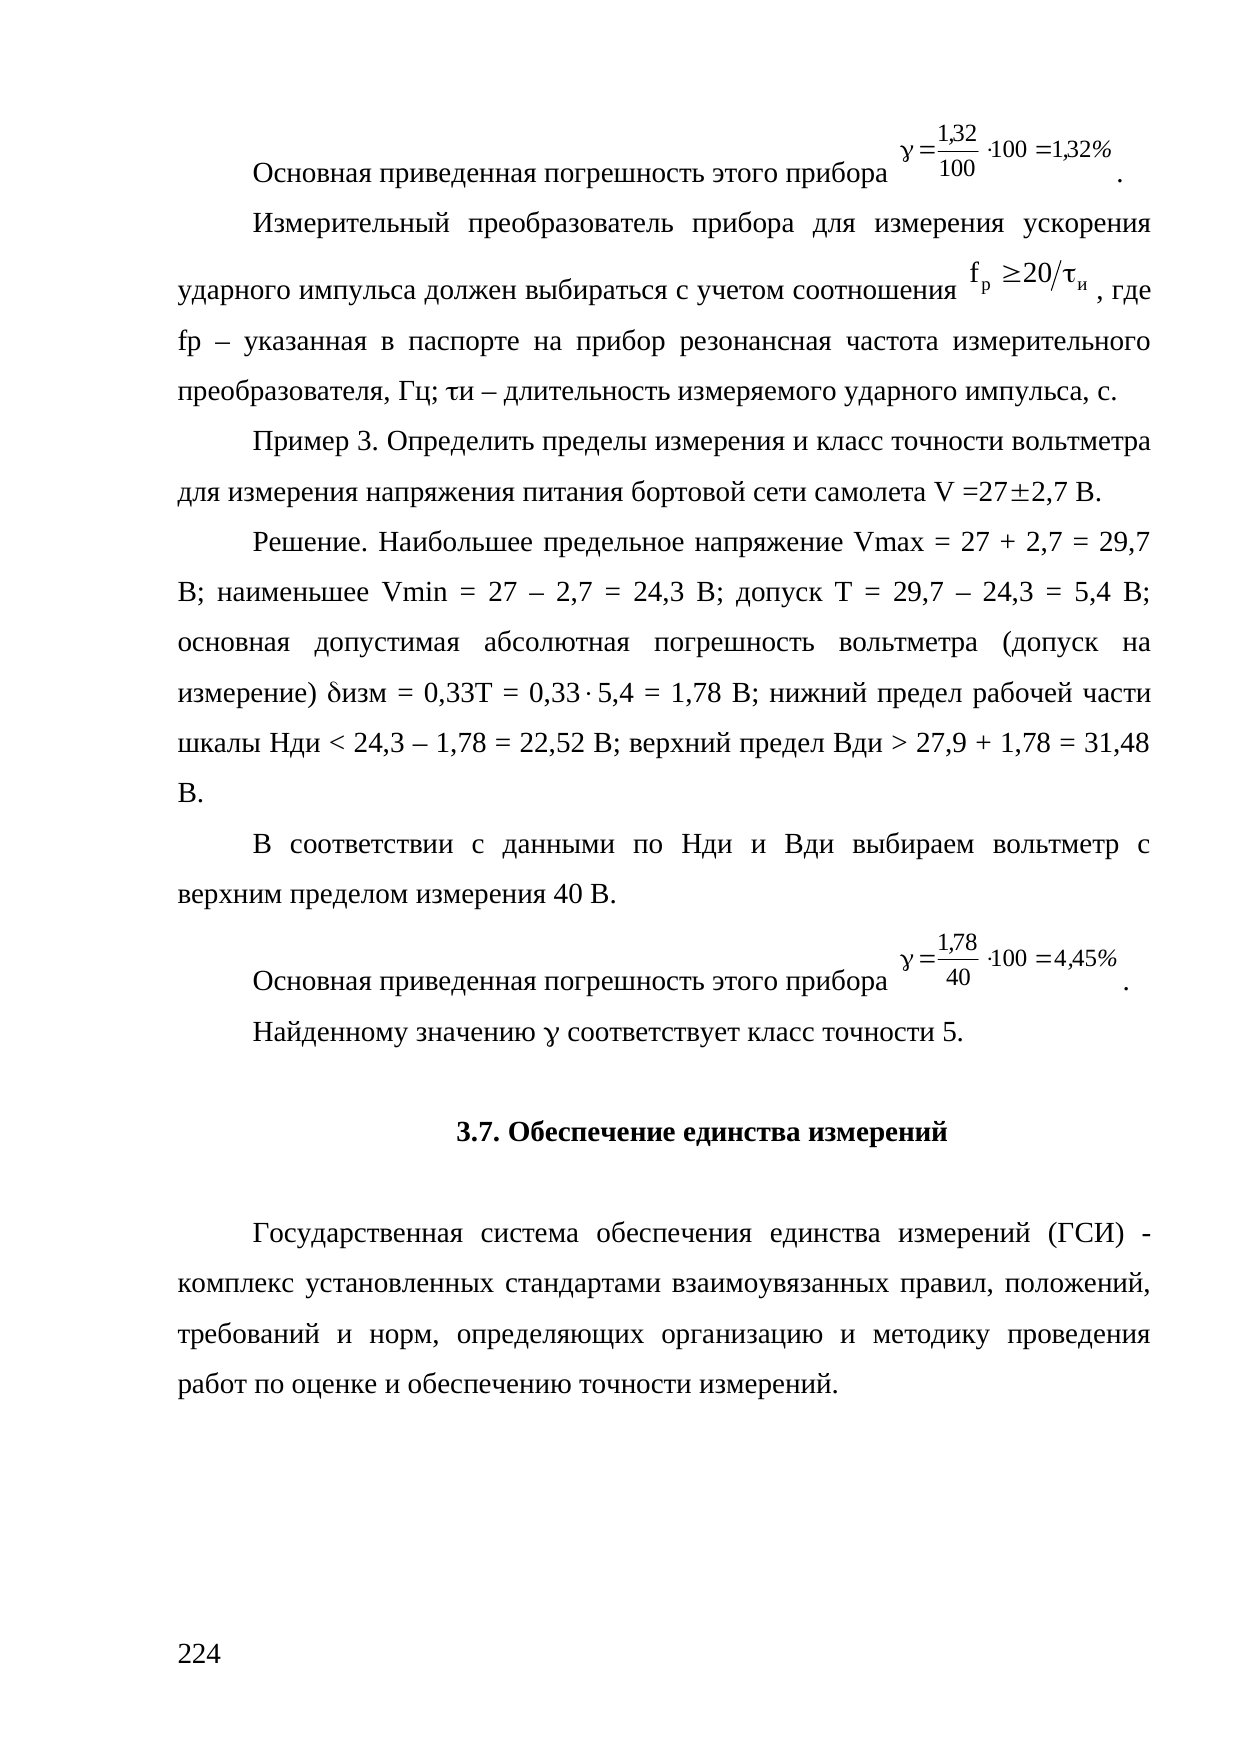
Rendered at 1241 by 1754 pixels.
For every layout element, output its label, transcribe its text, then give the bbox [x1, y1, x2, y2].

text Измерительный преобразователь прибора для измерения ускорения ударного импульса должен выбираться с учетом соотношения , где fp – указанная в паспорте на прибор резонансная частота измерительного преобразователя, Гц; и – длительность измеряемого ударного импульса, с. [177, 206, 1152, 407]
text Основная приведенная погрешность этого прибора . [177, 927, 1152, 997]
text Пример 3. Определить пределы измерения и класс точности вольтметра для измерения напряжения питания бортовой сети самолета V =272,7 В. [177, 423, 1152, 507]
text 3.7. Обеспечение единства измерений [177, 1115, 1152, 1148]
text В соответствии с данными по Нди и Вди выбираем вольтметр с верхним пределом измерения 40 В. [177, 826, 1152, 910]
text Государственная система обеспечения единства измерений (ГСИ) - комплекс установленных стандартами взаимоувязанных правил, положений, требований и норм, определяющих организацию и методику проведения работ по оценке и обеспечению точности измерений. [177, 1215, 1152, 1400]
text Найденному значению соответствует класс точности 5. [177, 1014, 1152, 1048]
text Основная приведенная погрешность этого прибора . [177, 118, 1152, 189]
text Решение. Наибольшее предельное напряжение Vmax = 27 + 2,7 = 29,7 В; наименьшее Vmin = 27 – 2,7 = 24,3 В; допуск Т = 29,7 – 24,3 = 5,4 В; основная допустимая абсолютная погрешность вольтметра (допуск на измерение) изм = 0,33Т = 0,335,4 = 1,78 В; нижний предел рабочей части шкалы Нди < 24,3 – 1,78 = 22,52 В; верхний предел Вди > 27,9 + 1,78 = 31,48 В. [177, 524, 1152, 809]
